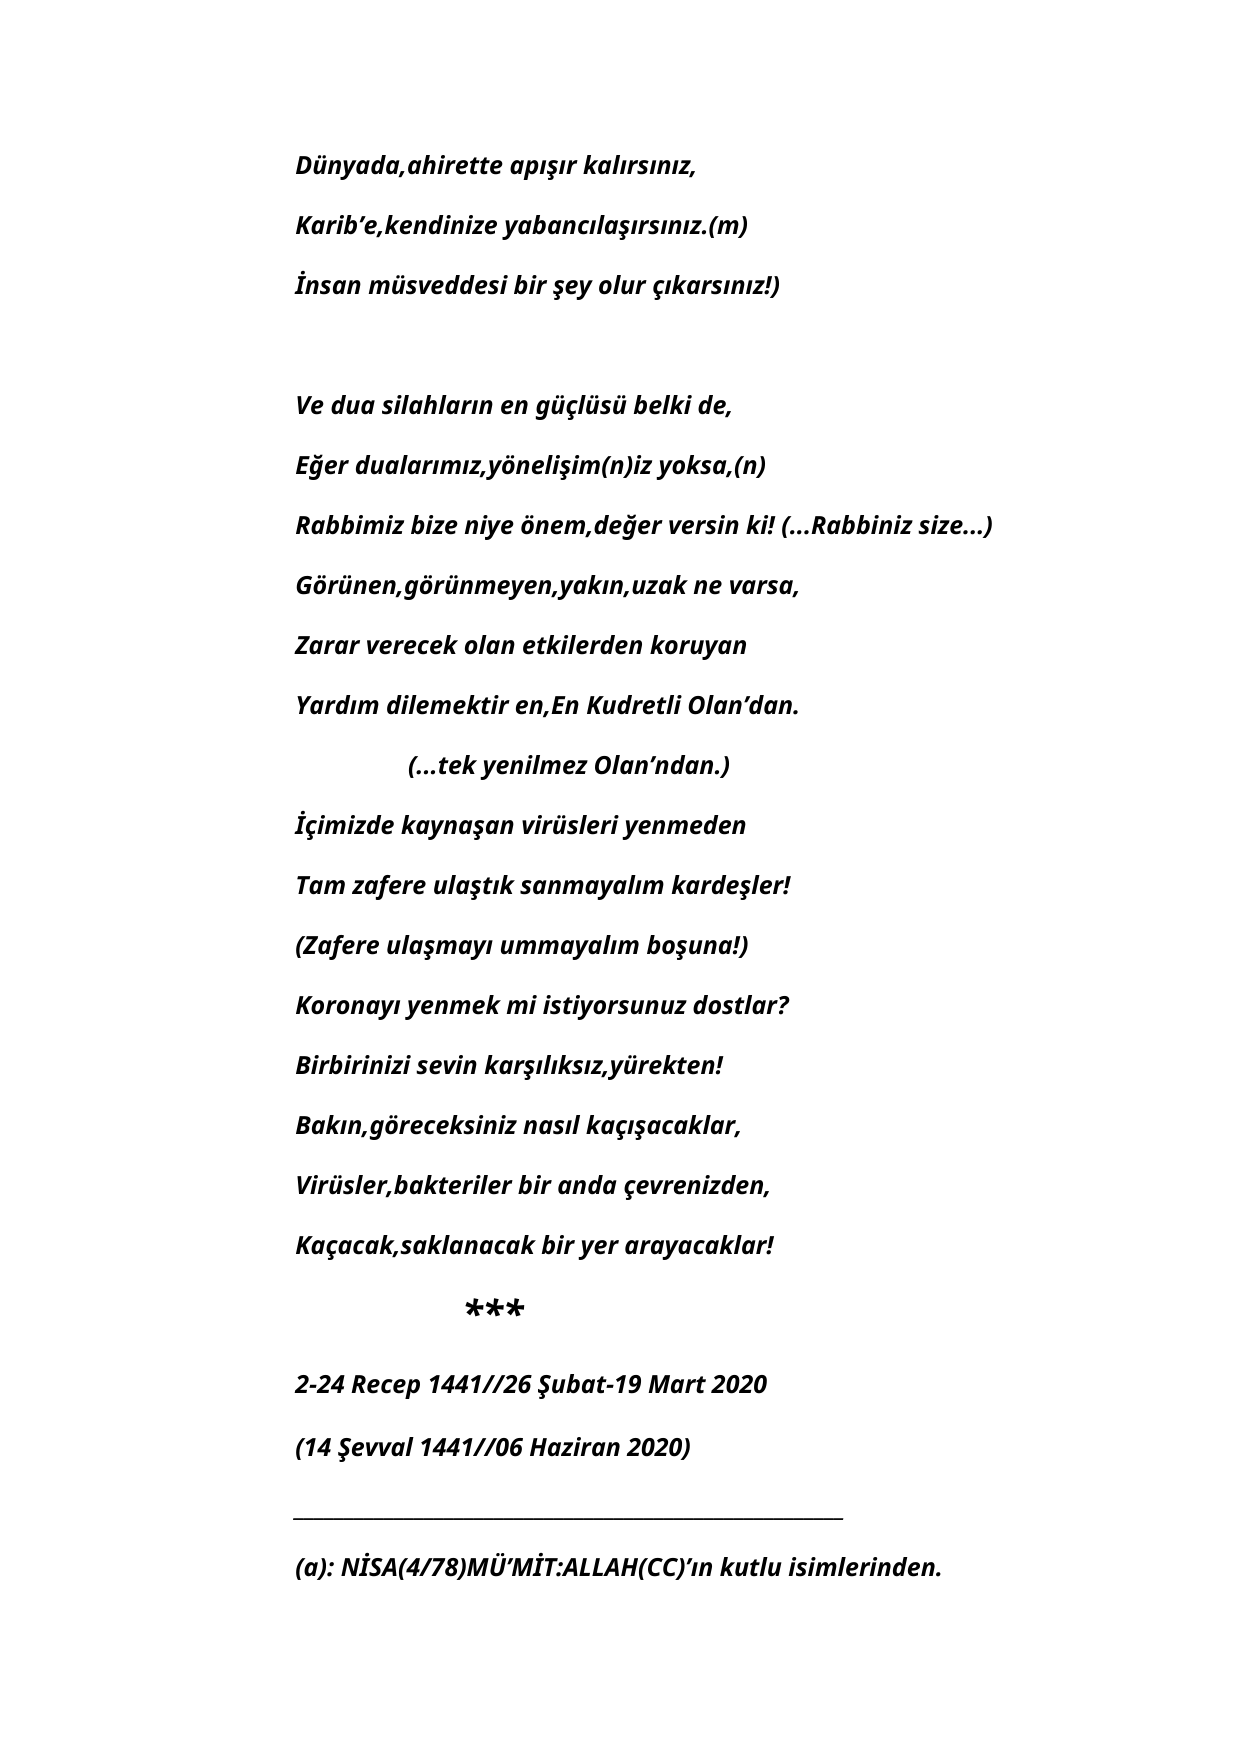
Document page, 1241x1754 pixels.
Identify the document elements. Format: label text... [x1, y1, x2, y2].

text Görünen,görünmeyen,yakın,uzak ne varsa, [148, 568, 1093, 602]
text Yardım dilemektir en,En Kudretli Olan’dan. [148, 688, 1093, 722]
text Rabbimiz bize niye önem,değer versin ki! (...Rabbiniz size...) [148, 508, 1093, 542]
text *** [148, 1288, 1093, 1339]
text İçimizde kaynaşan virüsleri yenmeden [148, 808, 1093, 842]
text Virüsler,bakteriler bir anda çevrenizden, [148, 1168, 1093, 1202]
text (a): NİSA(4/78)MÜ’MİT:ALLAH(CC)’ın kutlu isimlerinden. [148, 1549, 1093, 1584]
text Karib’e,kendinize yabancılaşırsınız.(m) [221, 208, 1093, 242]
text 2-24 Recep 1441//26 Şubat-19 Mart 2020 [148, 1367, 1093, 1401]
text Zarar verecek olan etkilerden koruyan [148, 628, 1093, 662]
text Bakın,göreceksiniz nasıl kaçışacaklar, [148, 1108, 1093, 1142]
text (...tek yenilmez Olan’ndan.) [148, 748, 1093, 782]
text Tam zafere ulaştık sanmayalım kardeşler! [148, 868, 1093, 902]
text Birbirinizi sevin karşılıksız,yürekten! [148, 1048, 1093, 1082]
text Koronayı yenmek mi istiyorsunuz dostlar? [148, 988, 1093, 1022]
text (14 Şevval 1441//06 Haziran 2020) [148, 1429, 1093, 1464]
text İnsan müsveddesi bir şey olur çıkarsınız!) [221, 268, 1093, 302]
text Kaçacak,saklanacak bir yer arayacaklar! [148, 1228, 1093, 1262]
text (Zafere ulaşmayı ummayalım boşuna!) [148, 928, 1093, 962]
text Ve dua silahların en güçlüsü belki de, [148, 388, 1093, 422]
text _______________________________________________________ [148, 1489, 1093, 1524]
text Dünyada,ahirette apışır kalırsınız, [221, 148, 1093, 182]
text Eğer dualarımız,yönelişim(n)iz yoksa,(n) [148, 448, 1093, 482]
